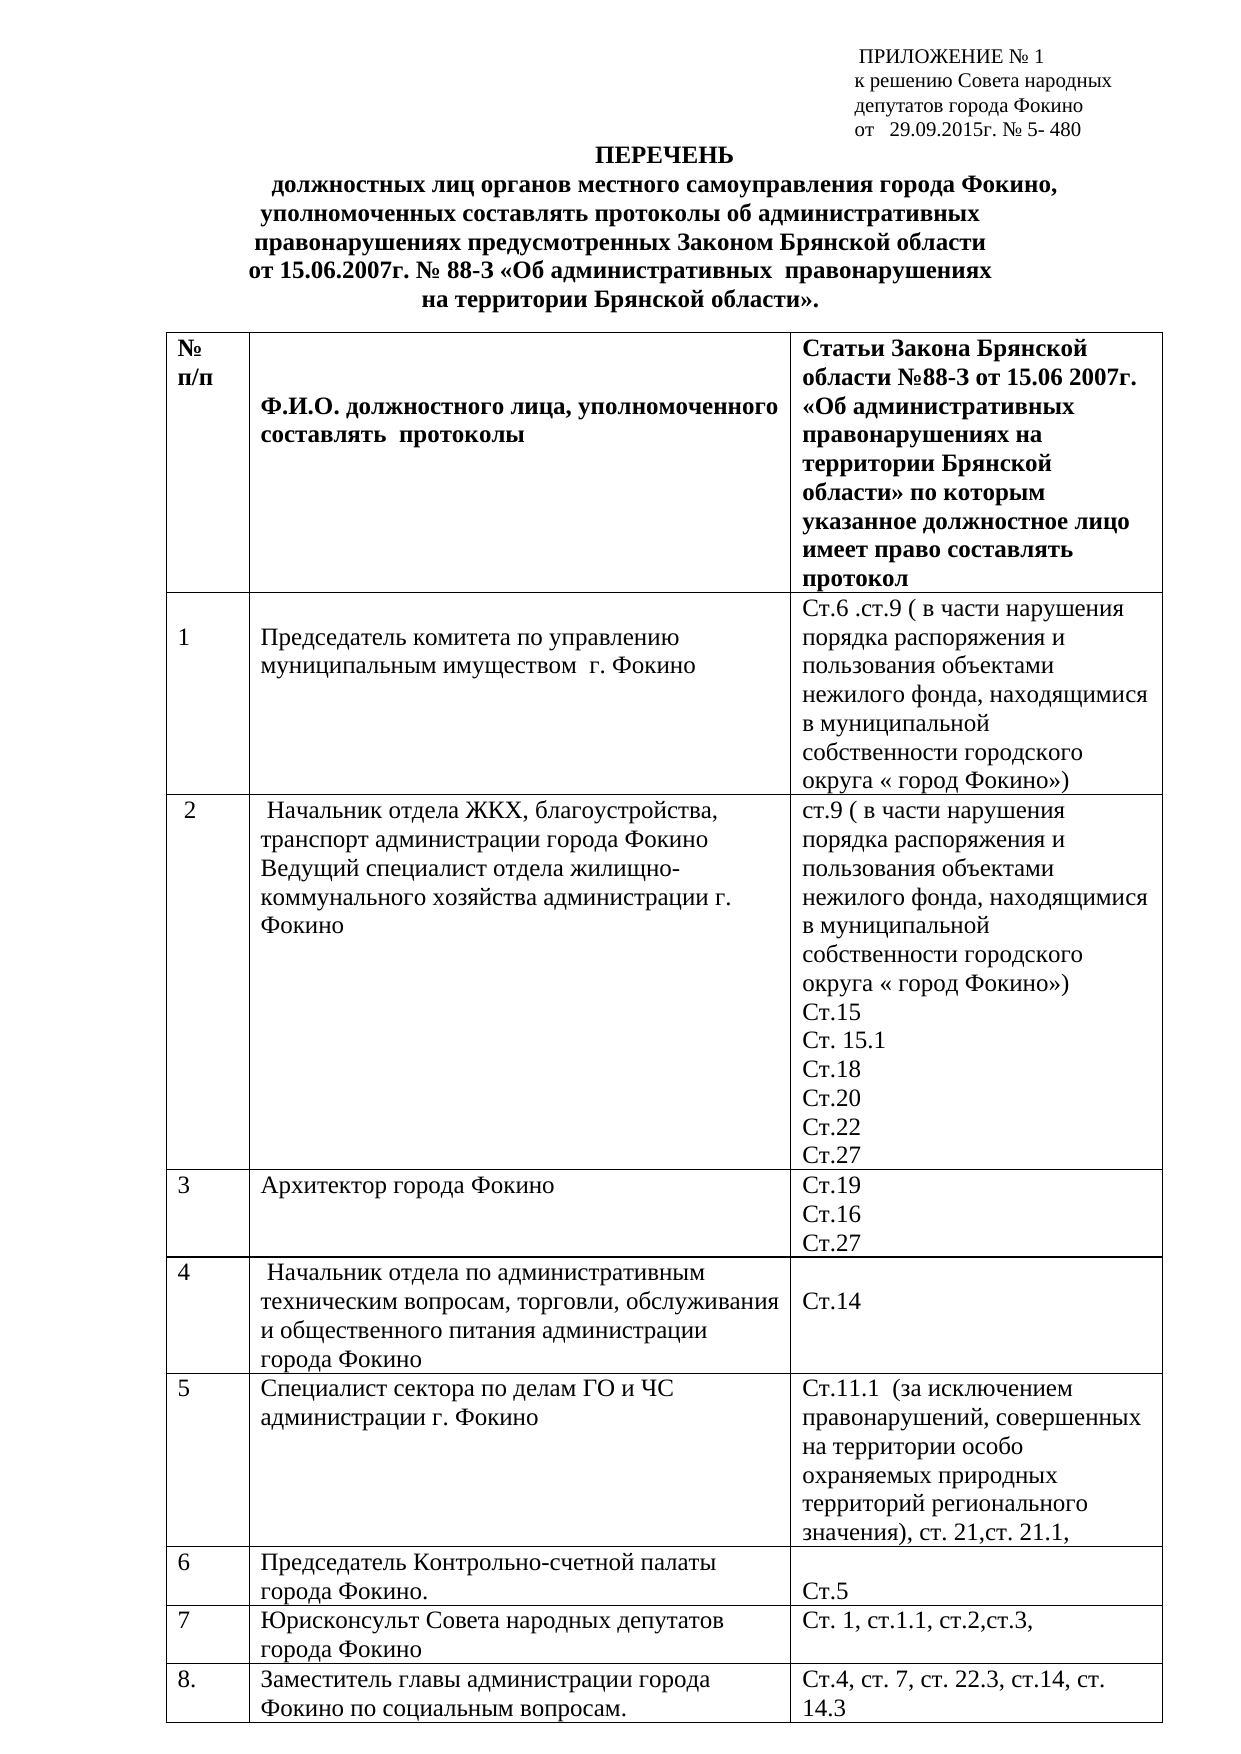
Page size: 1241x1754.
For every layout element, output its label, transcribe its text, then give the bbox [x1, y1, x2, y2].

table_cell Специалист сектора по делам ГО и ЧС администрации г. Фокино [250, 1374, 790, 1546]
table_header Ф.И.О. должностного лица, уполномоченного составлять протоколы [250, 333, 790, 592]
table_cell Юрисконсульт Совета народных депутатов города Фокино [250, 1606, 790, 1663]
table_cell ст.9 ( в части нарушения порядка распоряжения и пользования объектами нежилого фонда, находящимися в муниципальной собственности городского округа « город Фокино») Ст.15 Ст. 15.1 Ст.18 Ст.20 Ст.22 Ст.27 [791, 795, 1162, 1169]
table_cell Начальник отдела ЖКХ, благоустройства, транспорт администрации города Фокино Ведущий специалист отдела жилищно-коммунального хозяйства администрации г. Фокино [250, 795, 790, 1169]
table_cell 3 [167, 1170, 249, 1256]
table_cell Председатель комитета по управлению муниципальным имуществом г. Фокино [250, 593, 790, 794]
table_cell Ст.11.1 (за исключением правонарушений, совершенных на территории особо охраняемых природных территорий регионального значения), ст. 21,ст. 21.1, [791, 1374, 1162, 1546]
text от 29.09.2015г. № 5- 480 [177, 117, 1152, 141]
table_cell 2 [167, 795, 249, 1169]
text к решению Совета народных [177, 68, 1152, 92]
table_cell 7 [167, 1606, 249, 1663]
table_cell 6 [167, 1547, 249, 1604]
table_cell 5 [167, 1374, 249, 1546]
table_cell Ст. 1, ст.1.1, ст.2,ст.3, [791, 1606, 1162, 1663]
table_cell Председатель Контрольно-счетной палаты города Фокино. [250, 1547, 790, 1604]
text ПЕРЕЧЕНЬ [177, 141, 1152, 169]
text депутатов города Фокино [177, 92, 1152, 117]
table_cell Начальник отдела по административным техническим вопросам, торговли, обслуживания и общественного питания администрации города Фокино [250, 1258, 790, 1372]
table_header Статьи Закона Брянской области №88-З от 15.06 2007г. «Об административных правонарушениях на территории Брянской области» по которым указанное должностное лицо имеет право составлять протокол [791, 333, 1162, 592]
text ПРИЛОЖЕНИЕ № 1 [177, 44, 1152, 68]
table_cell Ст.19 Ст.16 Ст.27 [791, 1170, 1162, 1256]
text на территории Брянской области». [88, 284, 1152, 313]
table_cell 4 [167, 1258, 249, 1372]
table_cell Ст.5 [791, 1547, 1162, 1604]
table_cell 8. [167, 1664, 249, 1722]
text должностных лиц органов местного самоуправления города Фокино, [177, 169, 1152, 198]
table_cell Ст.14 [791, 1258, 1162, 1372]
table_cell Заместитель главы администрации города Фокино по социальным вопросам. [250, 1664, 790, 1722]
text от 15.06.2007г. № 88-З «Об административных правонарушениях [88, 256, 1152, 284]
table_cell Ст.6 .ст.9 ( в части нарушения порядка распоряжения и пользования объектами нежилого фонда, находящимися в муниципальной собственности городского округа « город Фокино») [791, 593, 1162, 794]
text уполномоченных составлять протоколы об административных [88, 198, 1152, 227]
table_cell Архитектор города Фокино [250, 1170, 790, 1256]
table_cell Ст.4, ст. 7, ст. 22.3, ст.14, ст. 14.3 [791, 1664, 1162, 1722]
table_cell 1 [167, 593, 249, 794]
table_header № п/п [167, 333, 249, 592]
text правонарушениях предусмотренных Законом Брянской области [88, 227, 1152, 256]
